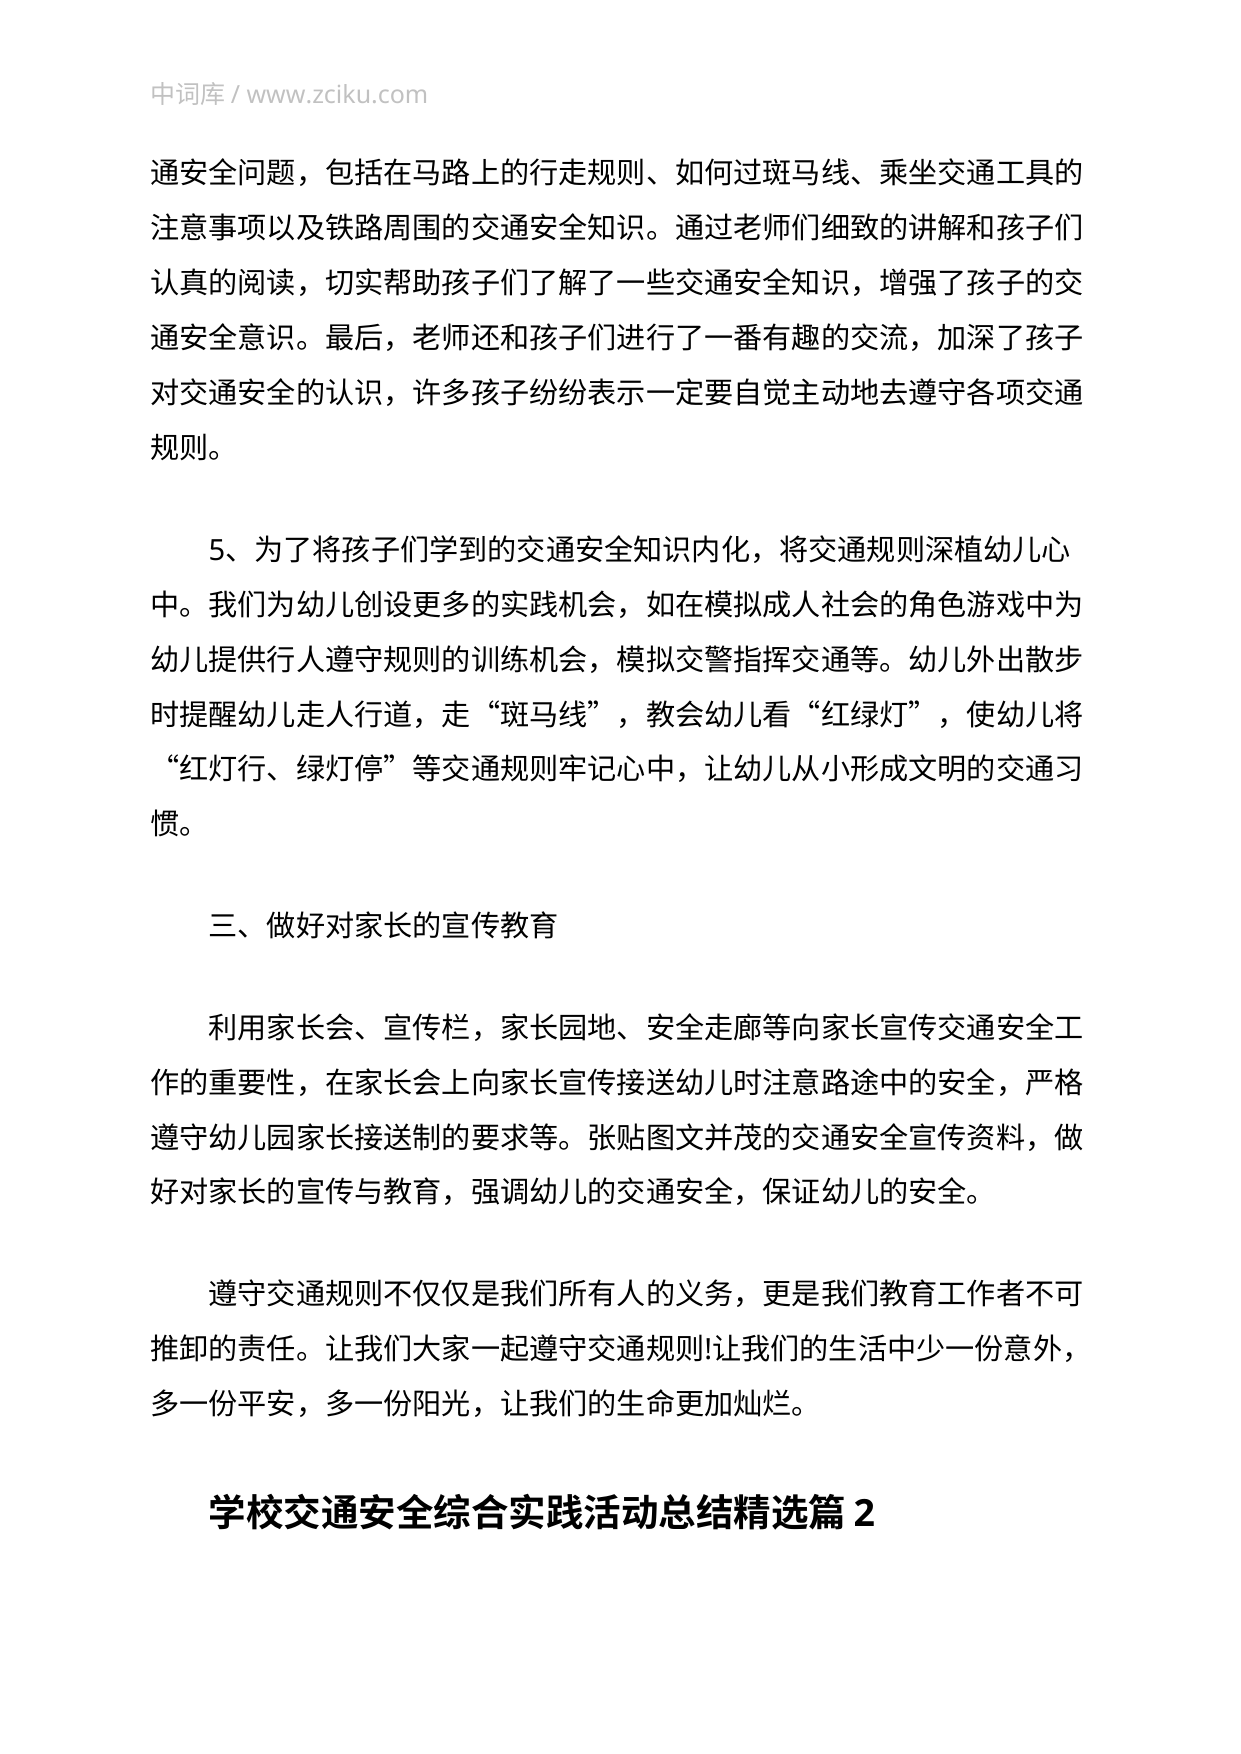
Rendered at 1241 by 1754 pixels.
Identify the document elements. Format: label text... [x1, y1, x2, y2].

text 学校交通安全综合实践活动总结精选篇2 [150, 1482, 1090, 1537]
text 利用家长会、宣传栏，家长园地、安全走廊等向家长宣传交通安全工作的重要性，在家长会上向家长宣传接送幼儿时注意路途中的安全，严格遵守幼儿园家长接送制的要求等。张贴图文并茂的交通安全宣传资料，做好对家长的宣传与教育，强调幼儿的交通安全，保证幼儿的安全。 [150, 1004, 1090, 1211]
text 三、做好对家长的宣传教育 [150, 903, 1090, 945]
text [150, 150, 1090, 467]
text 5、为了将孩子们学到的交通安全知识内化，将交通规则深植幼儿心中。我们为幼儿创设更多的实践机会，如在模拟成人社会的角色游戏中为幼儿提供行人遵守规则的训练机会，模拟交警指挥交通等。幼儿外出散步时提醒幼儿走人行道，走“斑马线”，教会幼儿看“红绿灯”，使幼儿将“红灯行、绿灯停”等交通规则牢记心中，让幼儿从小形成文明的交通习惯。 [150, 526, 1090, 843]
text 遵守交通规则不仅仅是我们所有人的义务，更是我们教育工作者不可推卸的责任。让我们大家一起遵守交通规则!让我们的生活中少一份意外，多一份平安，多一份阳光，让我们的生命更加灿烂。 [150, 1271, 1090, 1423]
